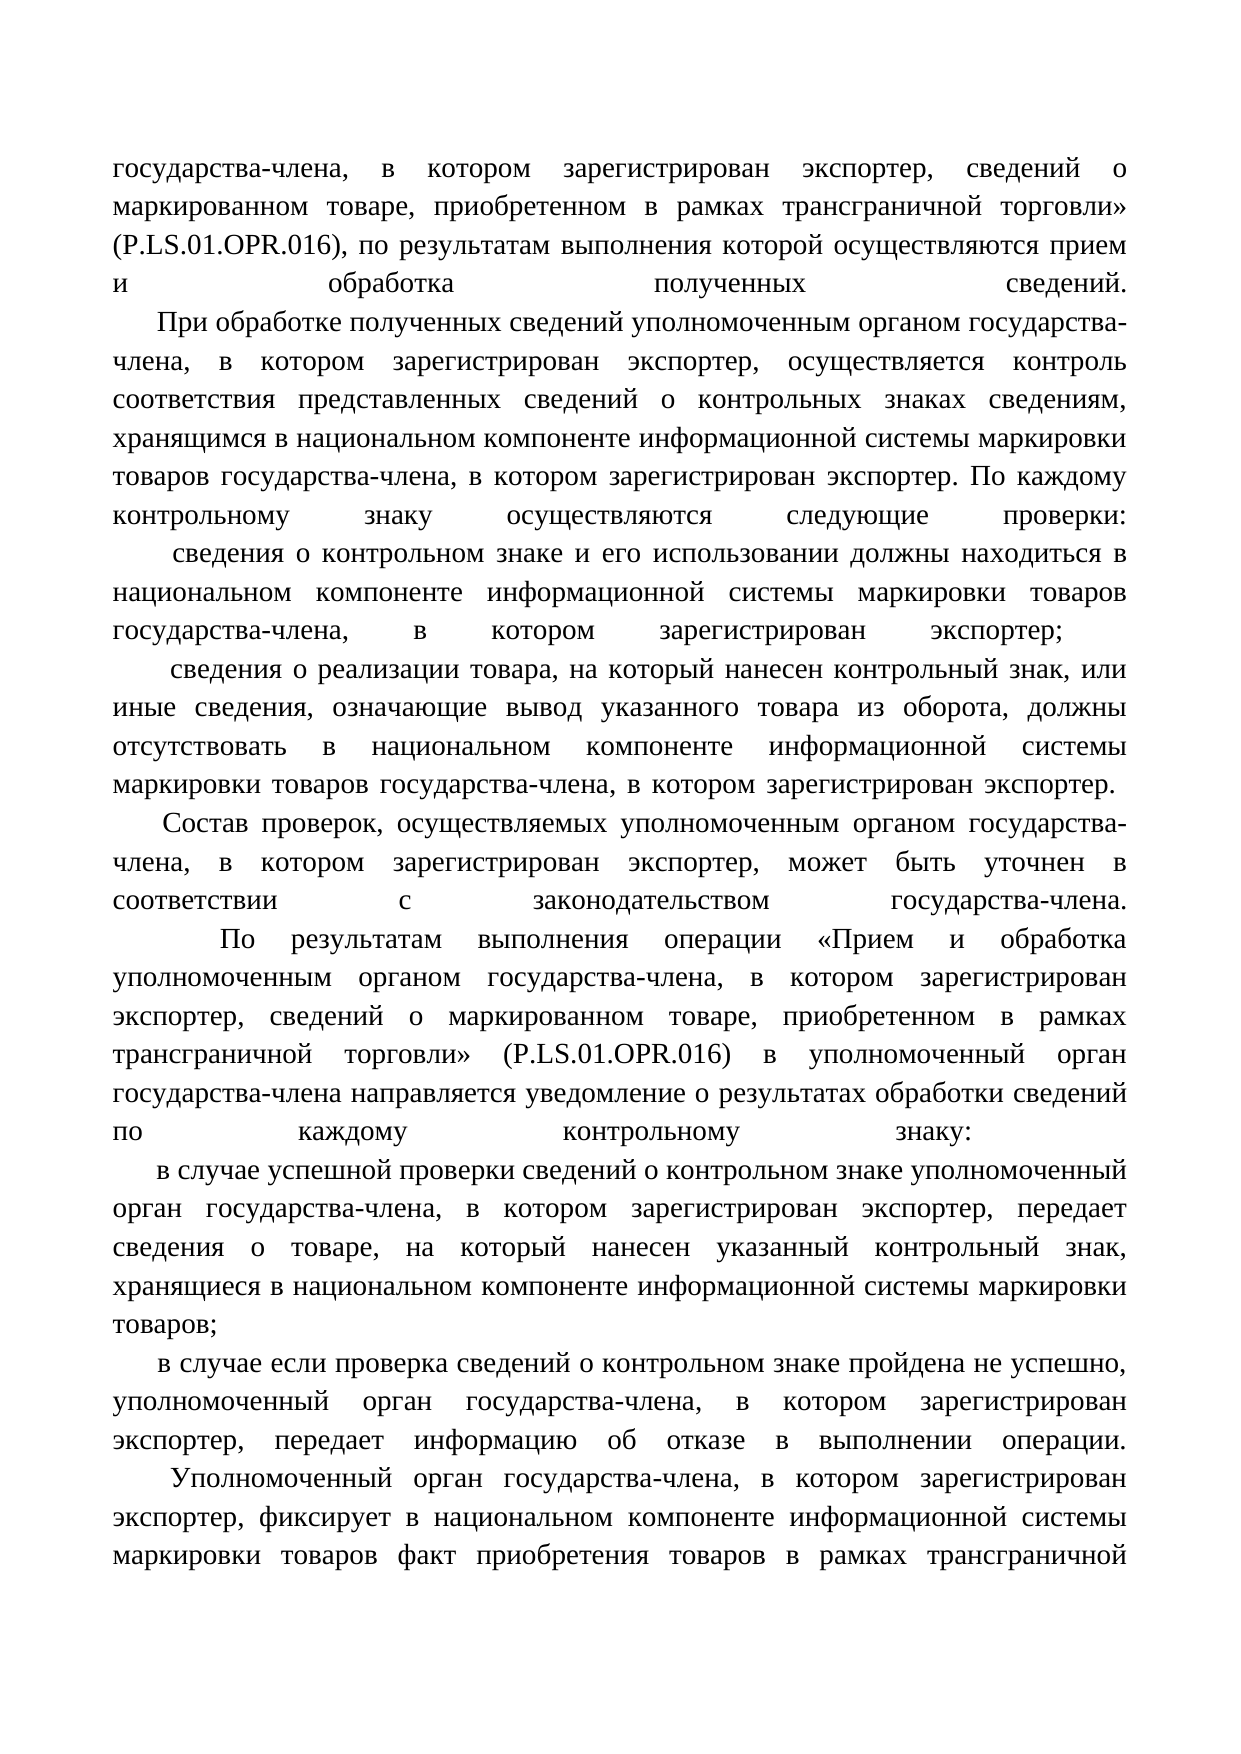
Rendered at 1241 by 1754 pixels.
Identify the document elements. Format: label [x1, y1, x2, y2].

text [112, 150, 1128, 1571]
